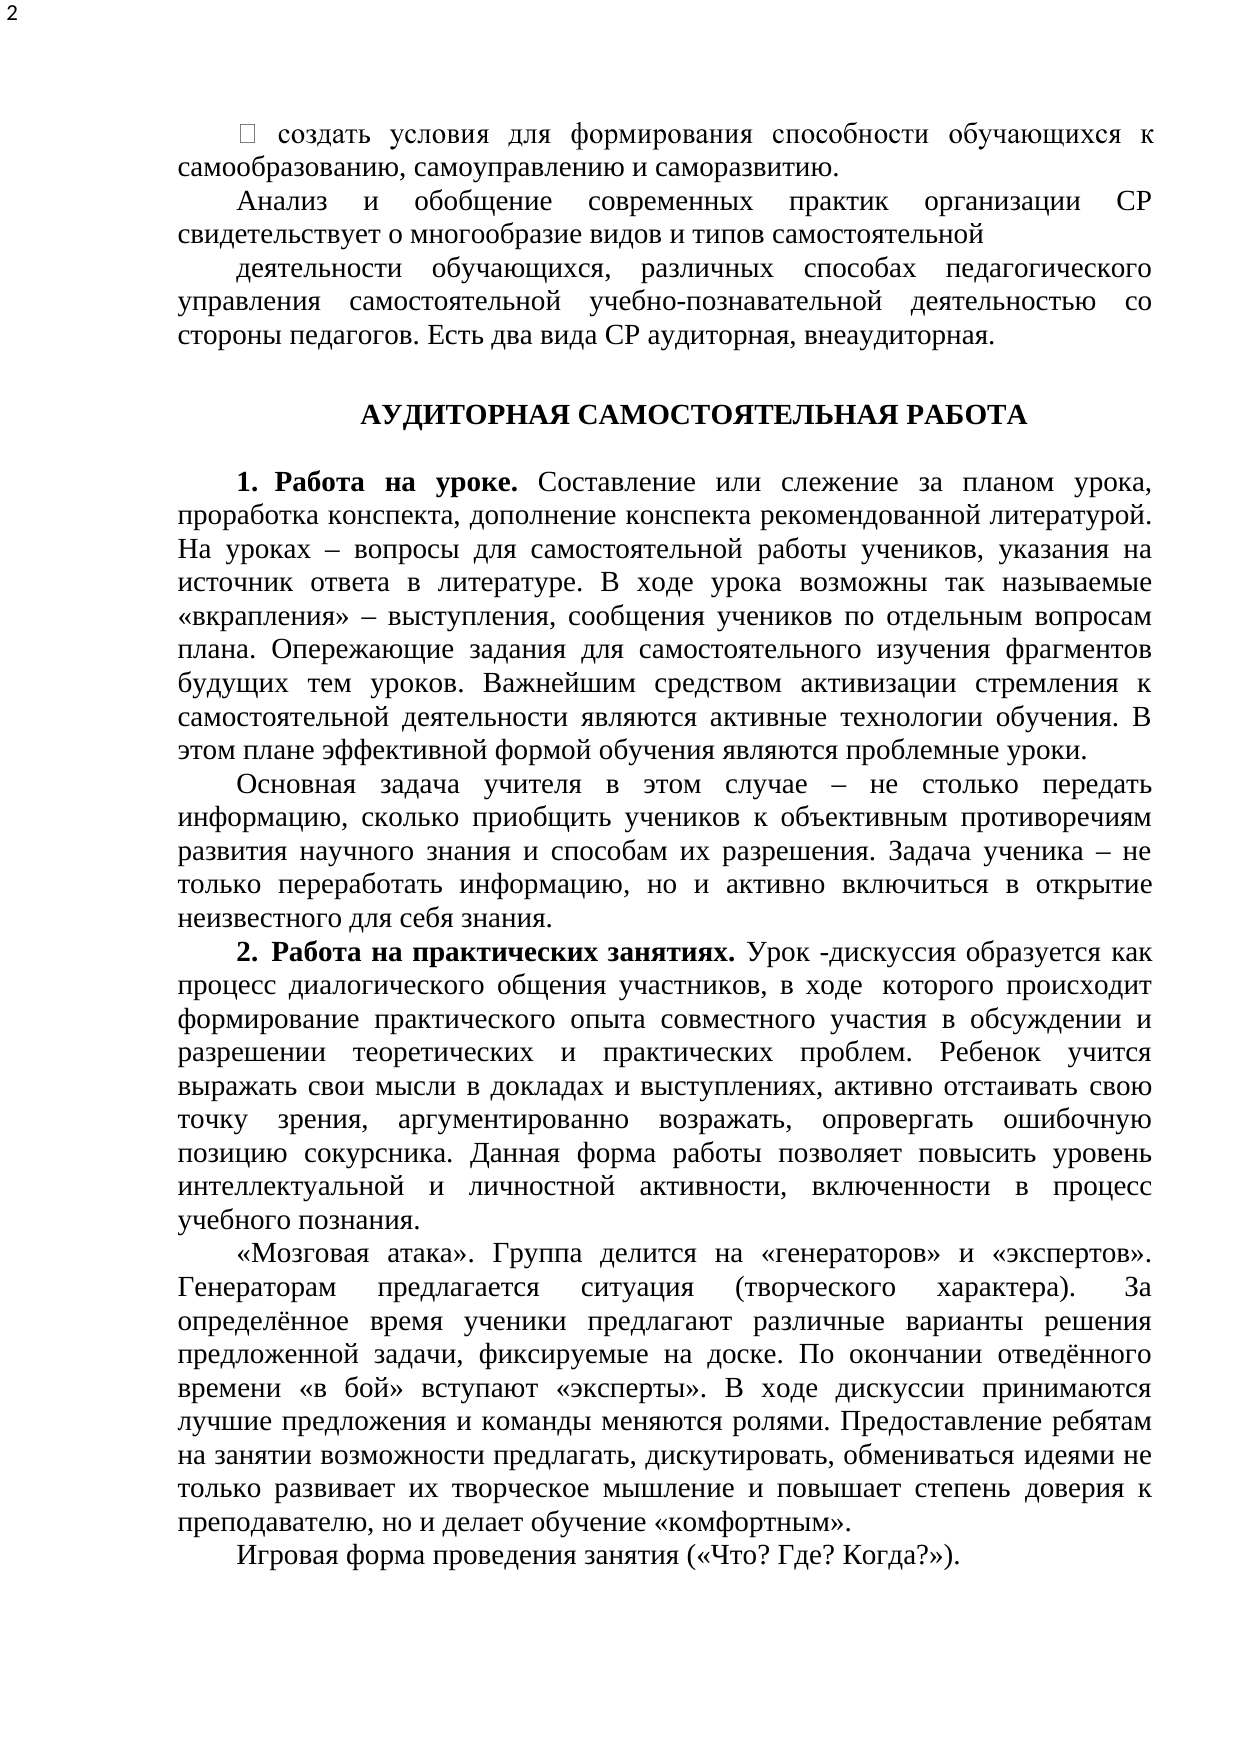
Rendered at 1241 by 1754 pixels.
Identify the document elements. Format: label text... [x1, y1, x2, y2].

text Основная задача учителя в этом случае – не столько передать информацию, сколько приобщить учеников к объективным противоречиям развития научного знания и способам их разрешения. Задача ученика – не только переработать информацию, но и активно включиться в открытие неизвестного для себя знания. [177, 766, 1153, 934]
text деятельности обучающихся, различных способах педагогического управления самостоятельной учебно-познавательной деятельностью со стороны педагогов. Есть два вида СР аудиторная, внеаудиторная. [177, 250, 1152, 350]
text самообразованию, самоуправлению и саморазвитию. [177, 149, 1188, 183]
text АУДИТОРНАЯ САМОСТОЯТЕЛЬНАЯ РАБОТА [296, 397, 1092, 431]
list Работа на практических занятиях. Урок -дискуссия образуется как процесс диалогического общения участников, в ходе которого происходит формирование практического опыта совместного участия в обсуждении и разрешении теоретических и практических проблем. Ребенок учится выражать свои мысли в докладах и выступлениях, активно отстаивать свою точку зрения, аргументированно возражать, опровергать ошибочную позицию сокурсника. Данная форма работы позволяет повысить уровень интеллектуальной и личностной активности, включенности в процесс учебного познания. [177, 934, 1152, 1236]
text Игровая форма проведения занятия («Что? Где? Когда?»). [236, 1537, 1188, 1571]
text «Мозговая атака». Группа делится на «генераторов» и «экспертов». Генераторам предлагается ситуация (творческого характера). За определённое время ученики предлагают различные варианты решения предложенной задачи, фиксируемые на доске. По окончании отведённого времени «в бой» вступают «эксперты». В ходе дискуссии принимаются лучшие предложения и команды меняются ролями. Предоставление ребятам на занятии возможности предлагать, дискутировать, обмениваться идеями не только развивает их творческое мышление и повышает степень доверия к преподавателю, но и делает обучение «комфортным». [177, 1236, 1152, 1537]
text Анализ и обобщение современных практик организации СР свидетельствует о многообразие видов и типов самостоятельной [177, 183, 1152, 250]
list Работа на уроке. Составление или слежение за планом урока, проработка конспекта, дополнение конспекта рекомендованной литературой. На уроках – вопросы для самостоятельной работы учеников, указания на источник ответа в литературе. В ходе урока возможны так называемые «вкрапления» – выступления, сообщения учеников по отдельным вопросам плана. Опережающие задания для самостоятельного изучения фрагментов будущих тем уроков. Важнейшим средством активизации стремления к самостоятельной деятельности являются активные технологии обучения. В этом плане эффективной формой обучения являются проблемные уроки. [177, 464, 1152, 766]
picture [236, 116, 1177, 150]
